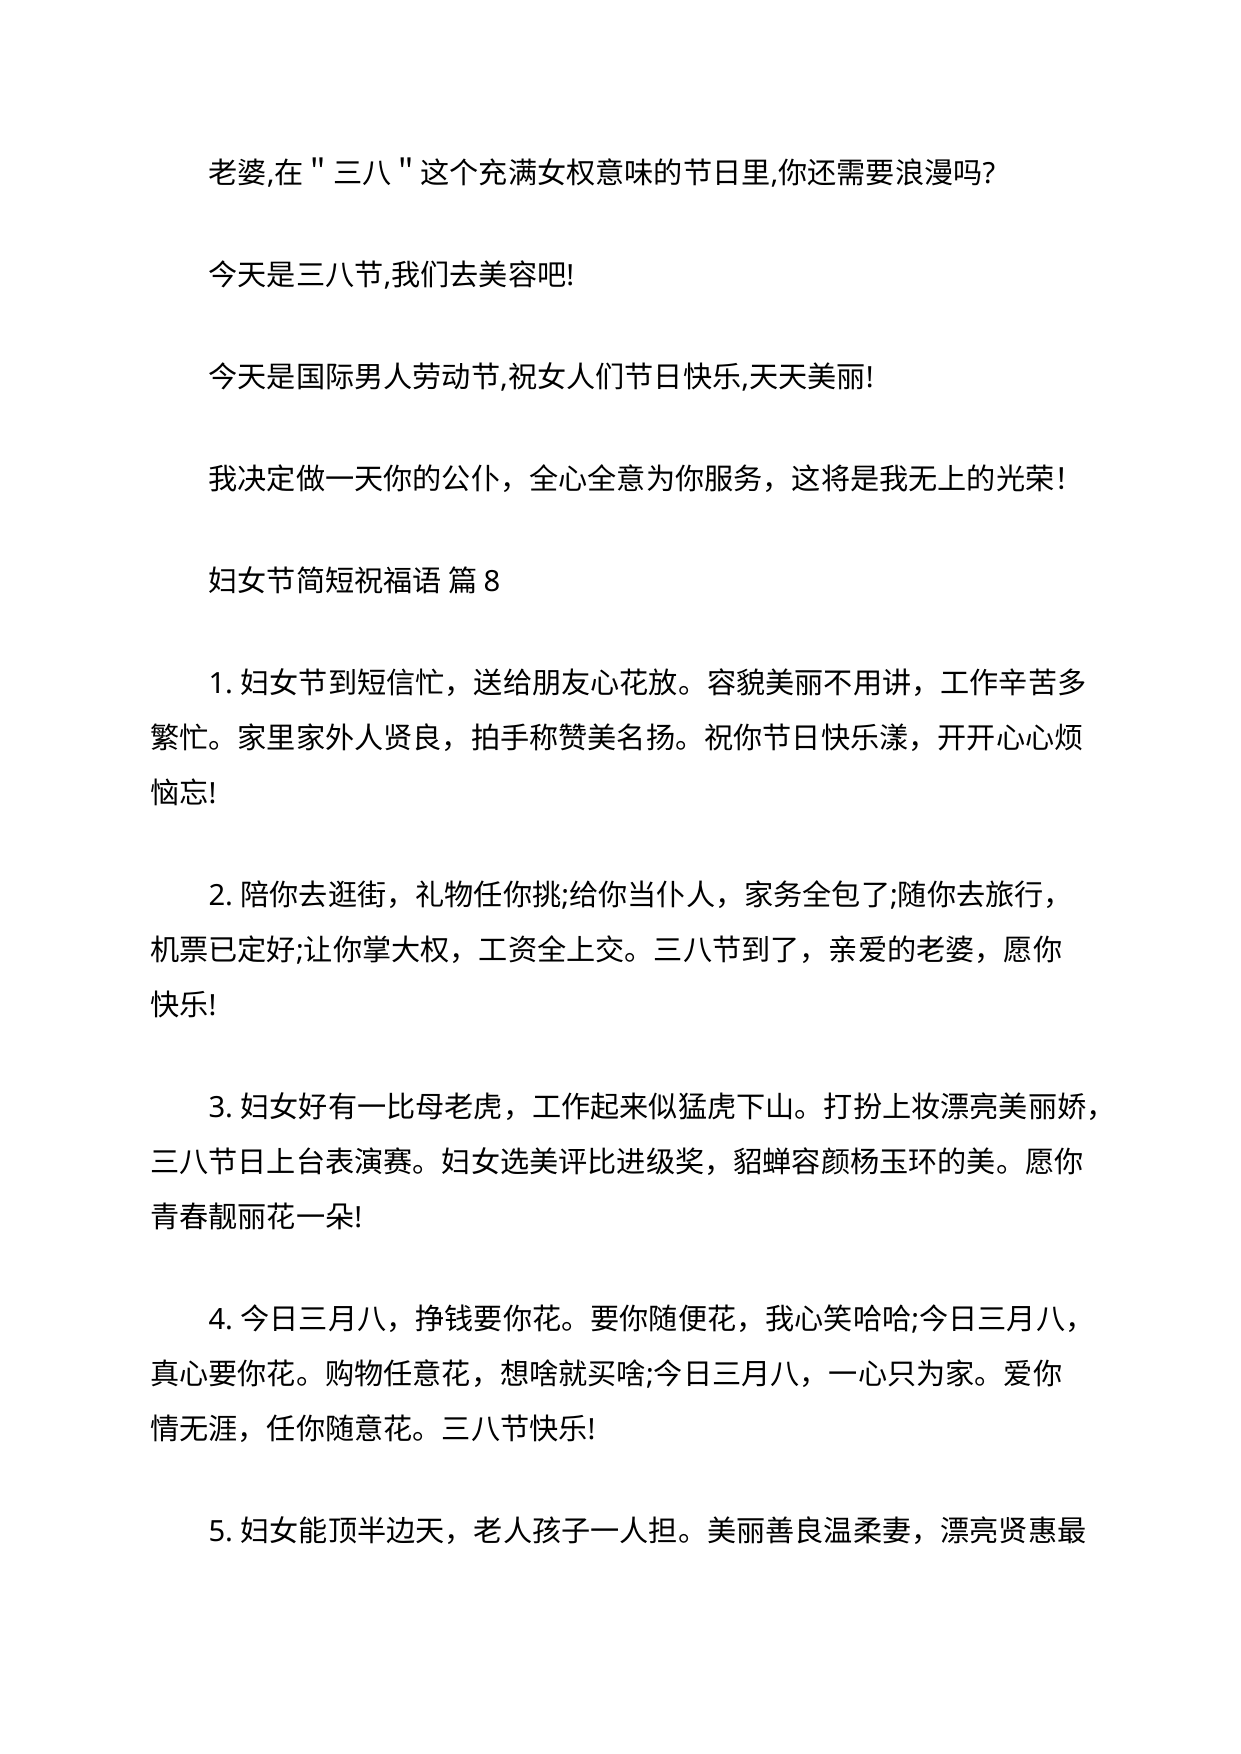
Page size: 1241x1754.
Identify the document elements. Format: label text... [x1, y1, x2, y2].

text 老婆,在＂三八＂这个充满女权意味的节日里,你还需要浪漫吗? [150, 150, 1090, 192]
text 3. 妇女好有一比母老虎，工作起来似猛虎下山。打扮上妆漂亮美丽娇，三八节日上台表演赛。妇女选美评比进级奖，貂蝉容颜杨玉环的美。愿你青春靓丽花一朵! [150, 1083, 1090, 1236]
text 我决定做一天你的公仆，全心全意为你服务，这将是我无上的光荣！ [150, 456, 1090, 498]
text 今天是三八节,我们去美容吧! [150, 252, 1090, 294]
text 4. 今日三月八，挣钱要你花。要你随便花，我心笑哈哈;今日三月八，真心要你花。购物任意花，想啥就买啥;今日三月八，一心只为家。爱你情无涯，任你随意花。三八节快乐! [150, 1295, 1090, 1448]
text 妇女节简短祝福语 篇8 [150, 558, 1090, 600]
text 2. 陪你去逛街，礼物任你挑;给你当仆人，家务全包了;随你去旅行，机票已定好;让你掌大权，工资全上交。三八节到了，亲爱的老婆，愿你快乐! [150, 872, 1090, 1024]
text 今天是国际男人劳动节,祝女人们节日快乐,天天美丽! [150, 354, 1090, 396]
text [150, 1507, 1090, 1550]
text 1. 妇女节到短信忙，送给朋友心花放。容貌美丽不用讲，工作辛苦多繁忙。家里家外人贤良，拍手称赞美名扬。祝你节日快乐漾，开开心心烦恼忘! [150, 660, 1090, 812]
